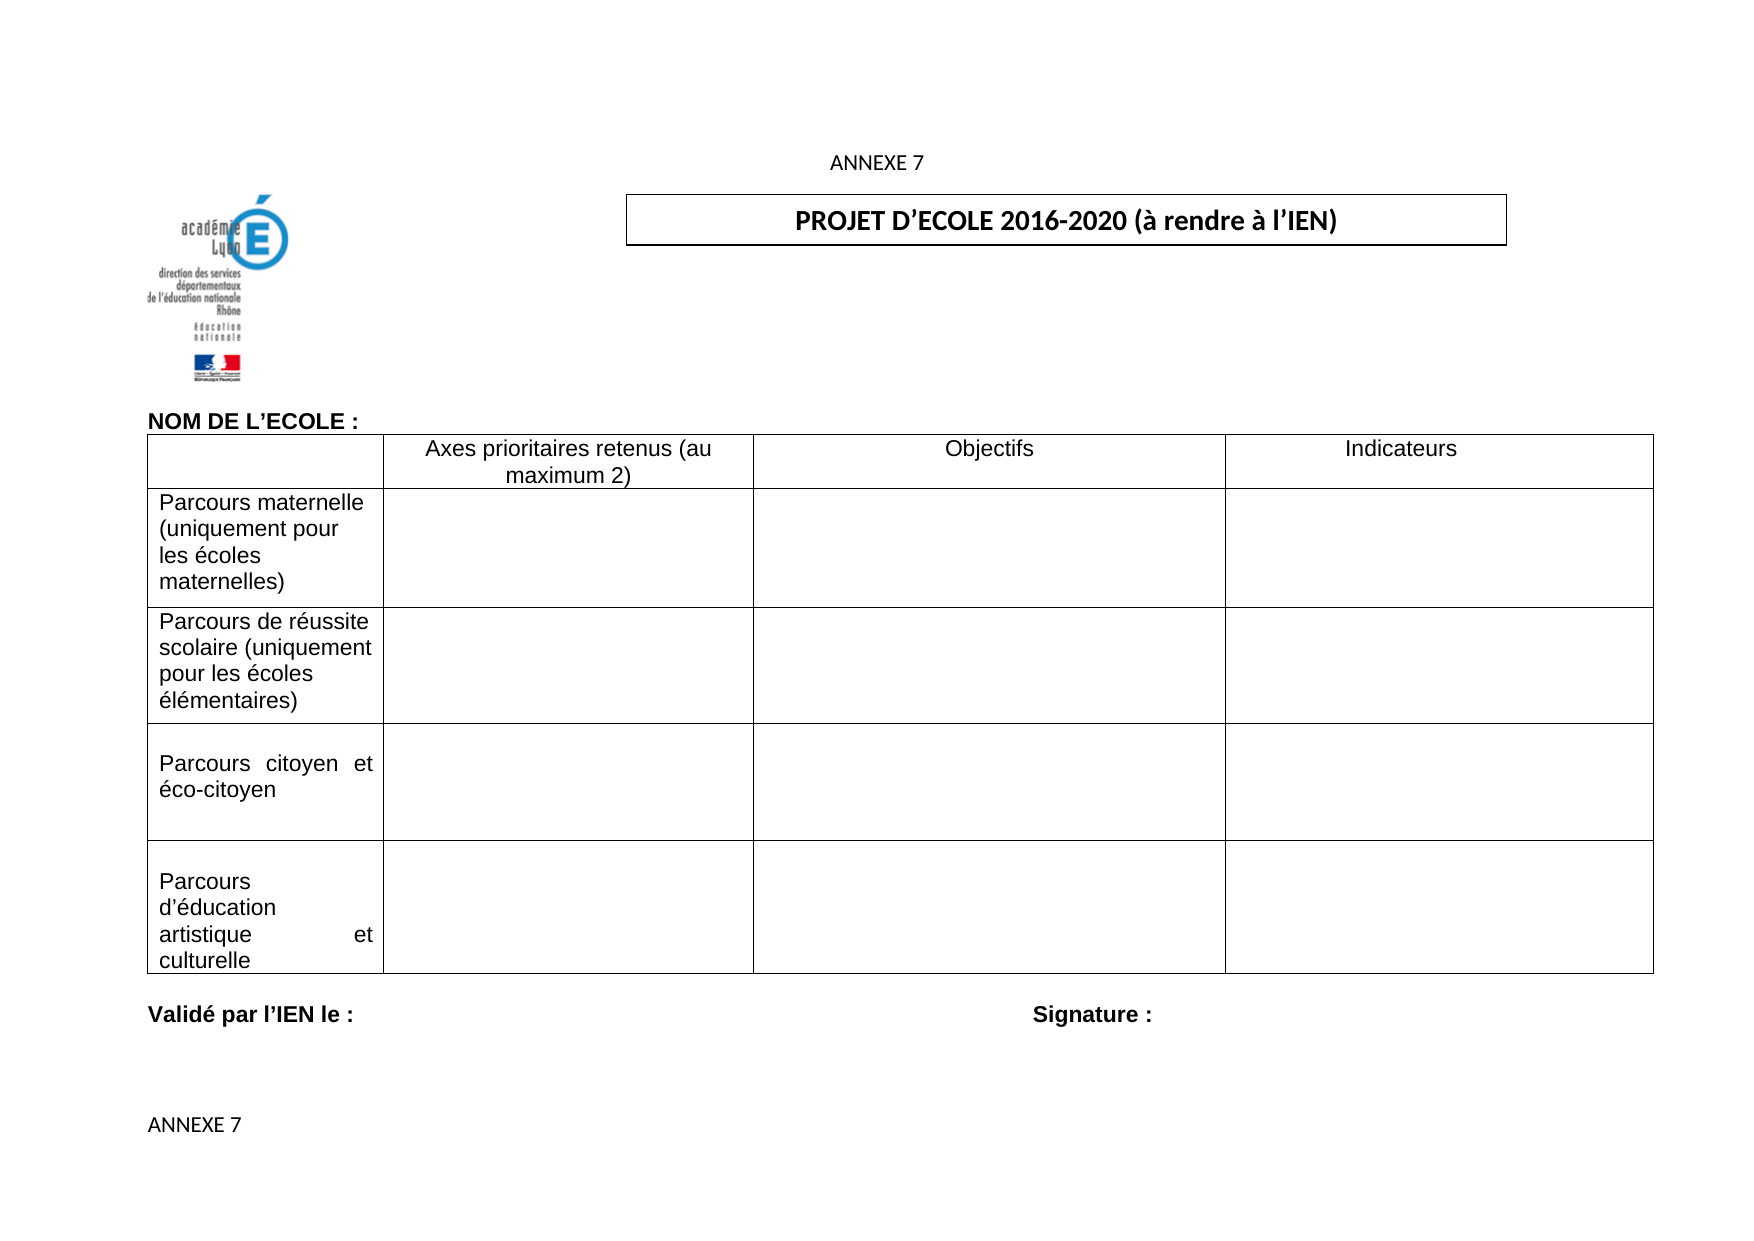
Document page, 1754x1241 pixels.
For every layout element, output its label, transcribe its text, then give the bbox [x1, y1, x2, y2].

table_cell [754, 841, 1225, 973]
table_cell [384, 608, 753, 723]
text NOM DE L’ECOLE : [148, 408, 1606, 434]
table_cell [1226, 489, 1653, 607]
table_cell [384, 489, 753, 607]
picture [147, 194, 289, 382]
table_cell [1226, 608, 1653, 723]
text Validé par l’IEN le : Signature : [148, 1001, 1606, 1027]
table_cell Parcours de réussite scolaire (uniquement pour les écoles élémentaires) [148, 608, 383, 723]
table_cell [1226, 841, 1653, 973]
table_header Indicateurs [1226, 435, 1653, 488]
table_header Axes prioritaires retenus (au maximum 2) [384, 435, 753, 488]
table_cell Parcours citoyen et éco-citoyen [148, 724, 383, 840]
table_header Objectifs [754, 435, 1225, 488]
text ANNEXE 7 [148, 148, 1606, 176]
table_cell Parcours maternelle (uniquement pour les écoles maternelles) [148, 489, 383, 607]
table_cell [384, 841, 753, 973]
table_cell [384, 724, 753, 840]
table_cell [754, 724, 1225, 840]
table_cell [754, 489, 1225, 607]
table_cell [1226, 724, 1653, 840]
table_cell Parcours d’éducation artistique et culturelle [148, 841, 383, 973]
table_cell [754, 608, 1225, 723]
table_header [148, 435, 383, 488]
